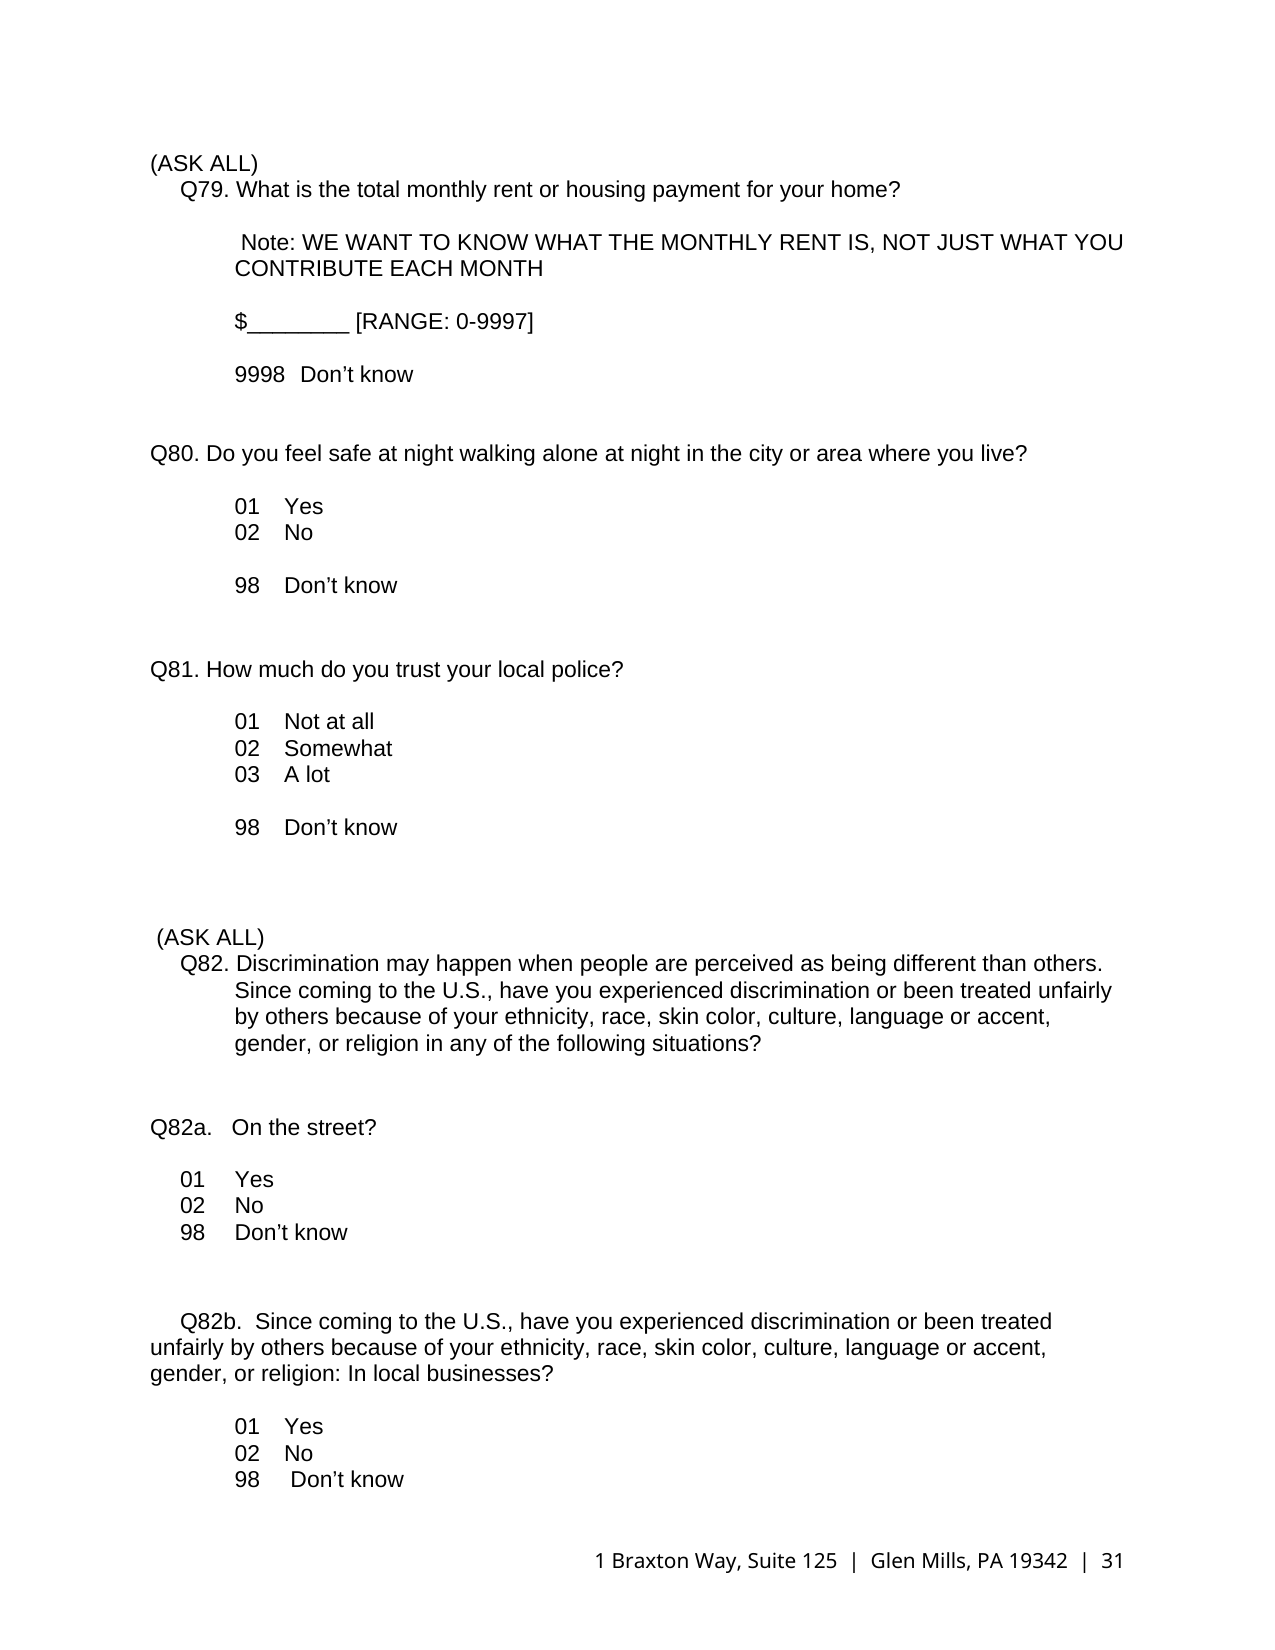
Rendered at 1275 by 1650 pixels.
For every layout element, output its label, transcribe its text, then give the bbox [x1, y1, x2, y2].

text Q79. What is the total monthly rent or housing payment for your home? [150, 176, 1125, 203]
text 9998 Don’t know [150, 361, 1125, 387]
text 03 A lot [150, 761, 1125, 787]
text 02 No [150, 519, 1125, 545]
text $________ [RANGE: 0-9997] [150, 308, 1125, 334]
text 98 Don’t know [150, 1219, 1125, 1245]
text 01 Yes [150, 493, 1125, 519]
text 02 No [150, 1439, 1125, 1466]
text Q81. How much do you trust your local police? [150, 656, 1125, 682]
text (ASK ALL) [150, 150, 1125, 176]
text 98 Don’t know [150, 1466, 1125, 1492]
text 01 Yes [150, 1413, 1125, 1439]
text 01 Not at all [150, 708, 1125, 735]
text 02 Somewhat [150, 735, 1125, 761]
text (ASK ALL) [150, 924, 1125, 950]
text Q82a. On the street? [150, 1113, 1125, 1140]
text 98 Don’t know [150, 814, 1125, 840]
text Q80. Do you feel safe at night walking alone at night in the city or area where you live? [150, 440, 1125, 466]
text 02 No [150, 1192, 1125, 1219]
text 98 Don’t know [150, 572, 1125, 598]
text 01 Yes [150, 1166, 1125, 1192]
text Q82. Discrimination may happen when people are perceived as being different than others. Since coming to the U.S., have you experienced discrimination or been treated unfairly by others because of your ethnicity, race, skin color, culture, language or accent, gender, or religion in any of the following situations? [150, 950, 1125, 1056]
text Q82b. Since coming to the U.S., have you experienced discrimination or been treated unfairly by others because of your ethnicity, race, skin color, culture, language or accent, gender, or religion: In local businesses? [150, 1308, 1125, 1387]
text Note: WE WANT TO KNOW WHAT THE MONTHLY RENT IS, NOT JUST WHAT YOU CONTRIBUTE EACH MONTH [150, 229, 1125, 282]
